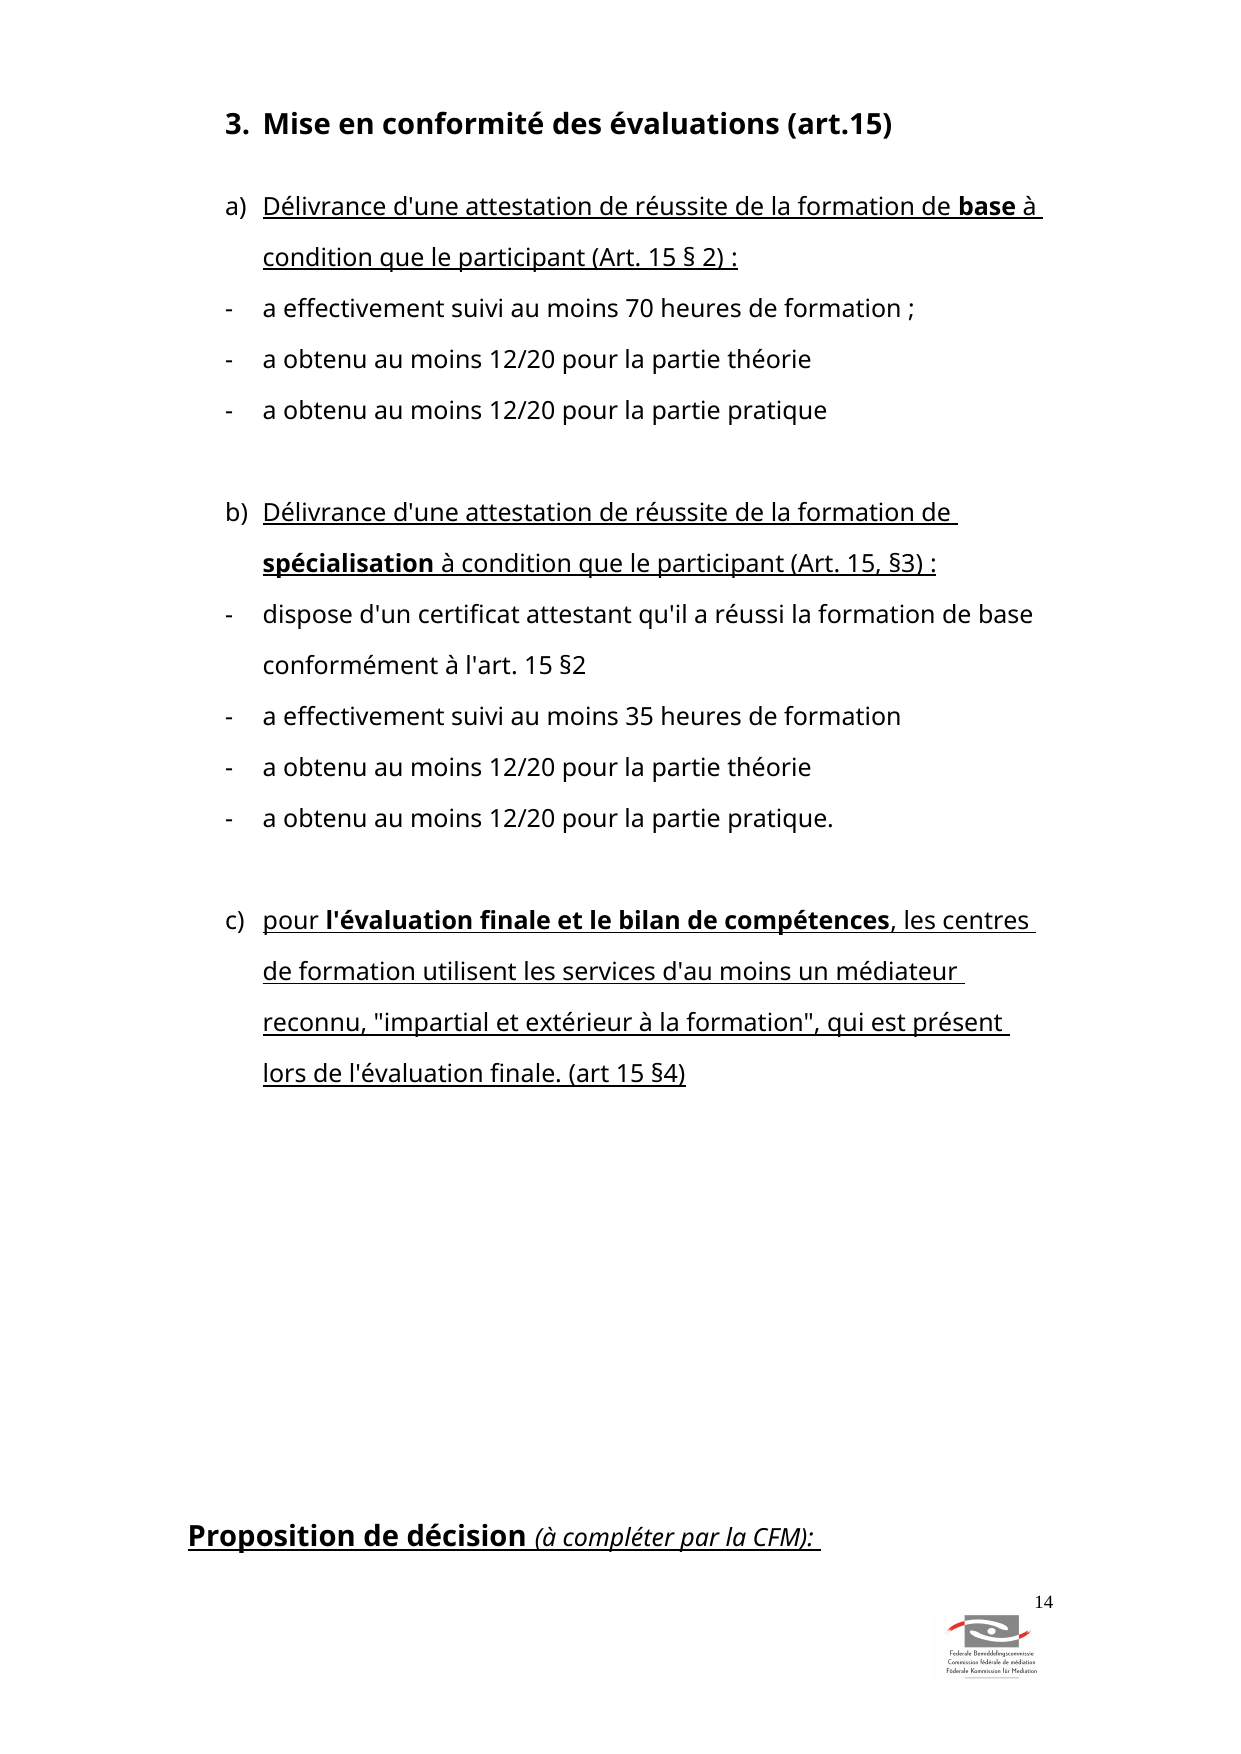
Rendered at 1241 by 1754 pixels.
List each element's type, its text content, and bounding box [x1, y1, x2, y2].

list a obtenu au moins 12/20 pour la partie pratique. [225, 801, 1053, 835]
list a effectivement suivi au moins 70 heures de formation ; [225, 290, 1053, 324]
list a obtenu au moins 12/20 pour la partie théorie [225, 750, 1053, 784]
list dispose d'un certificat attestant qu'il a réussi la formation de base conformément à l'art. 15 §2 [225, 597, 1053, 682]
list a obtenu au moins 12/20 pour la partie théorie [225, 341, 1053, 375]
list Délivrance d'une attestation de réussite de la formation de base à condition que le participant (Art. 15 § 2) : [225, 188, 1053, 273]
list a obtenu au moins 12/20 pour la partie pratique [225, 392, 1053, 426]
list a effectivement suivi au moins 35 heures de formation [225, 699, 1053, 733]
list Délivrance d'une attestation de réussite de la formation de spécialisation à condition que le participant (Art. 15, §3) : [225, 494, 1053, 579]
list pour l'évaluation finale et le bilan de compétences, les centres de formation utilisent les services d'au moins un médiateur reconnu, "impartial et extérieur à la formation", qui est présent lors de l'évaluation finale. (art 15 §4) [225, 903, 1053, 1090]
list Mise en conformité des évaluations (art.15) [225, 103, 1053, 143]
text Proposition de décision (à compléter par la CFM): [187, 1515, 1053, 1555]
